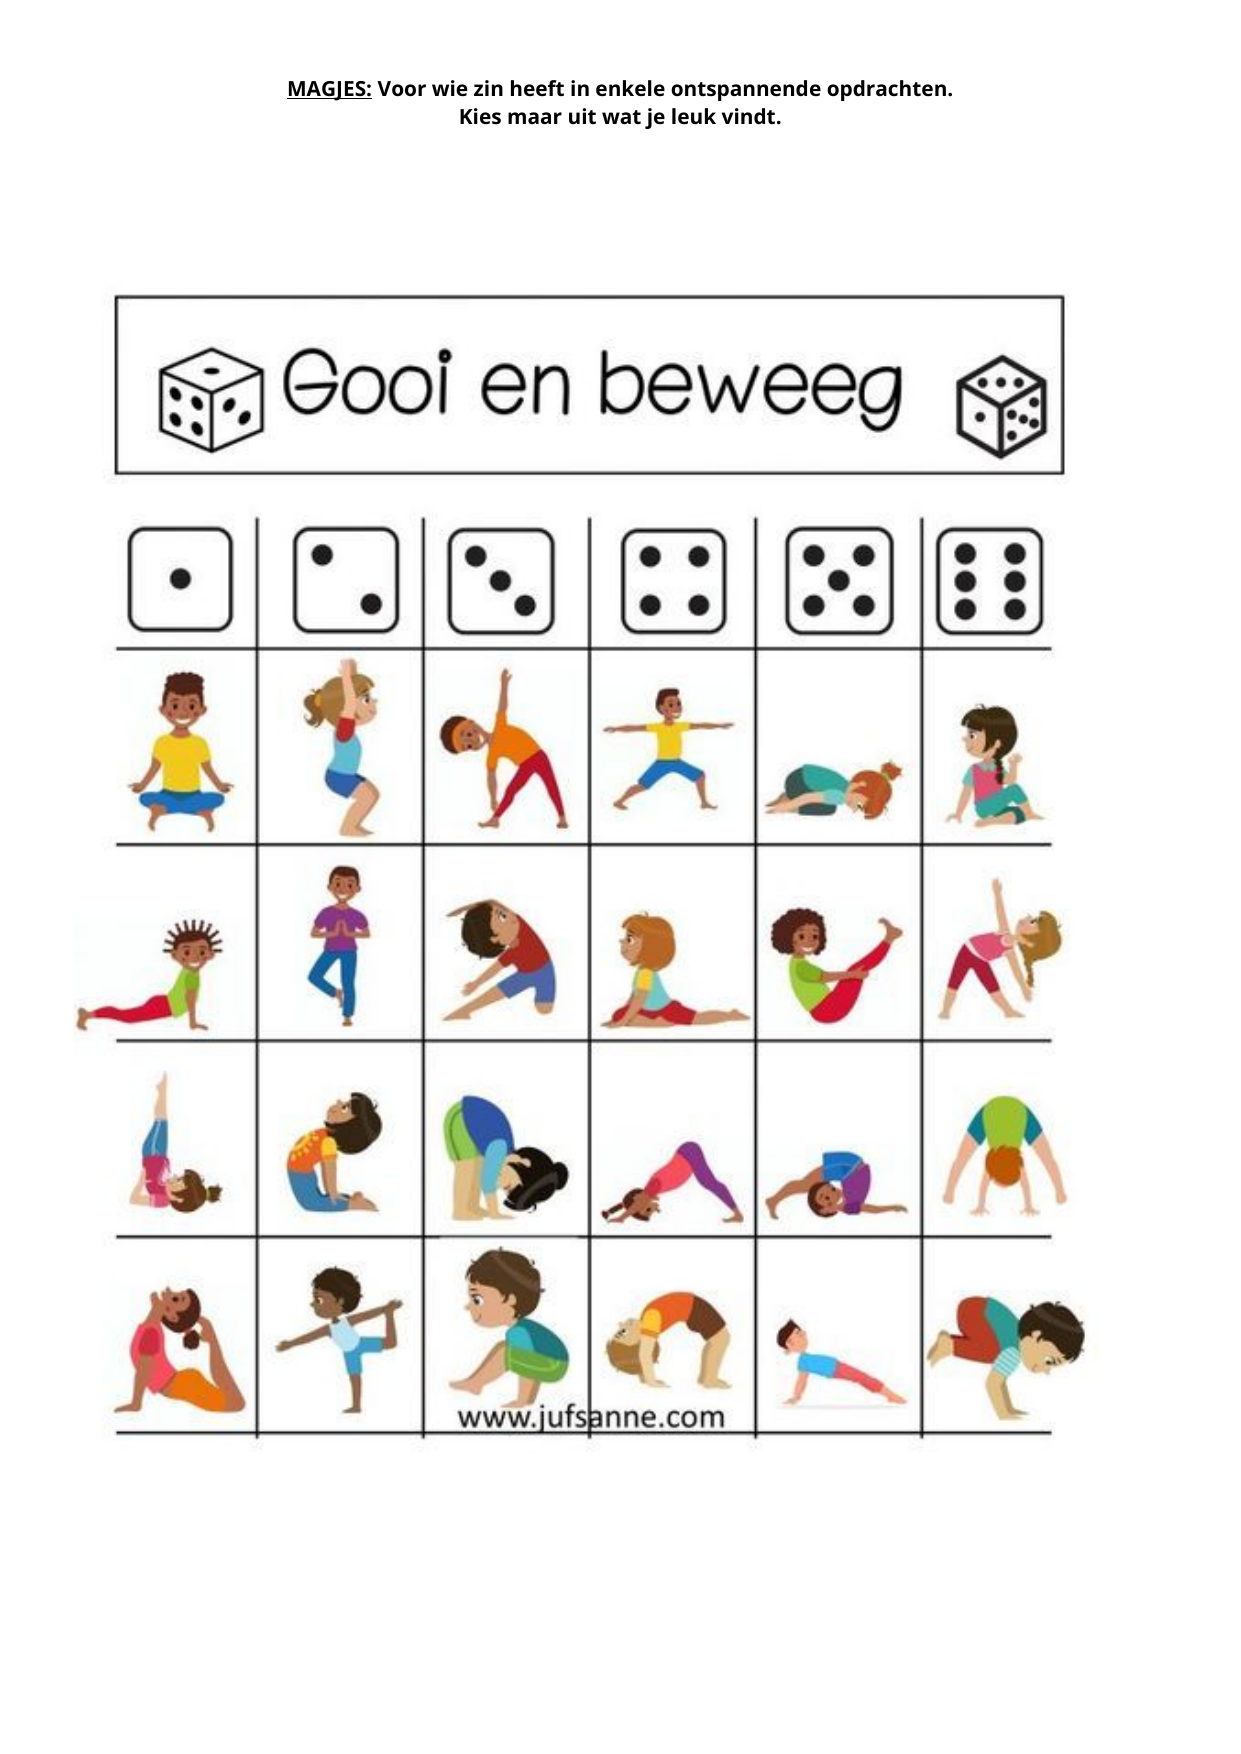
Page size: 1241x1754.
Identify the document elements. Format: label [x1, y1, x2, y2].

picture [73, 147, 1107, 1639]
